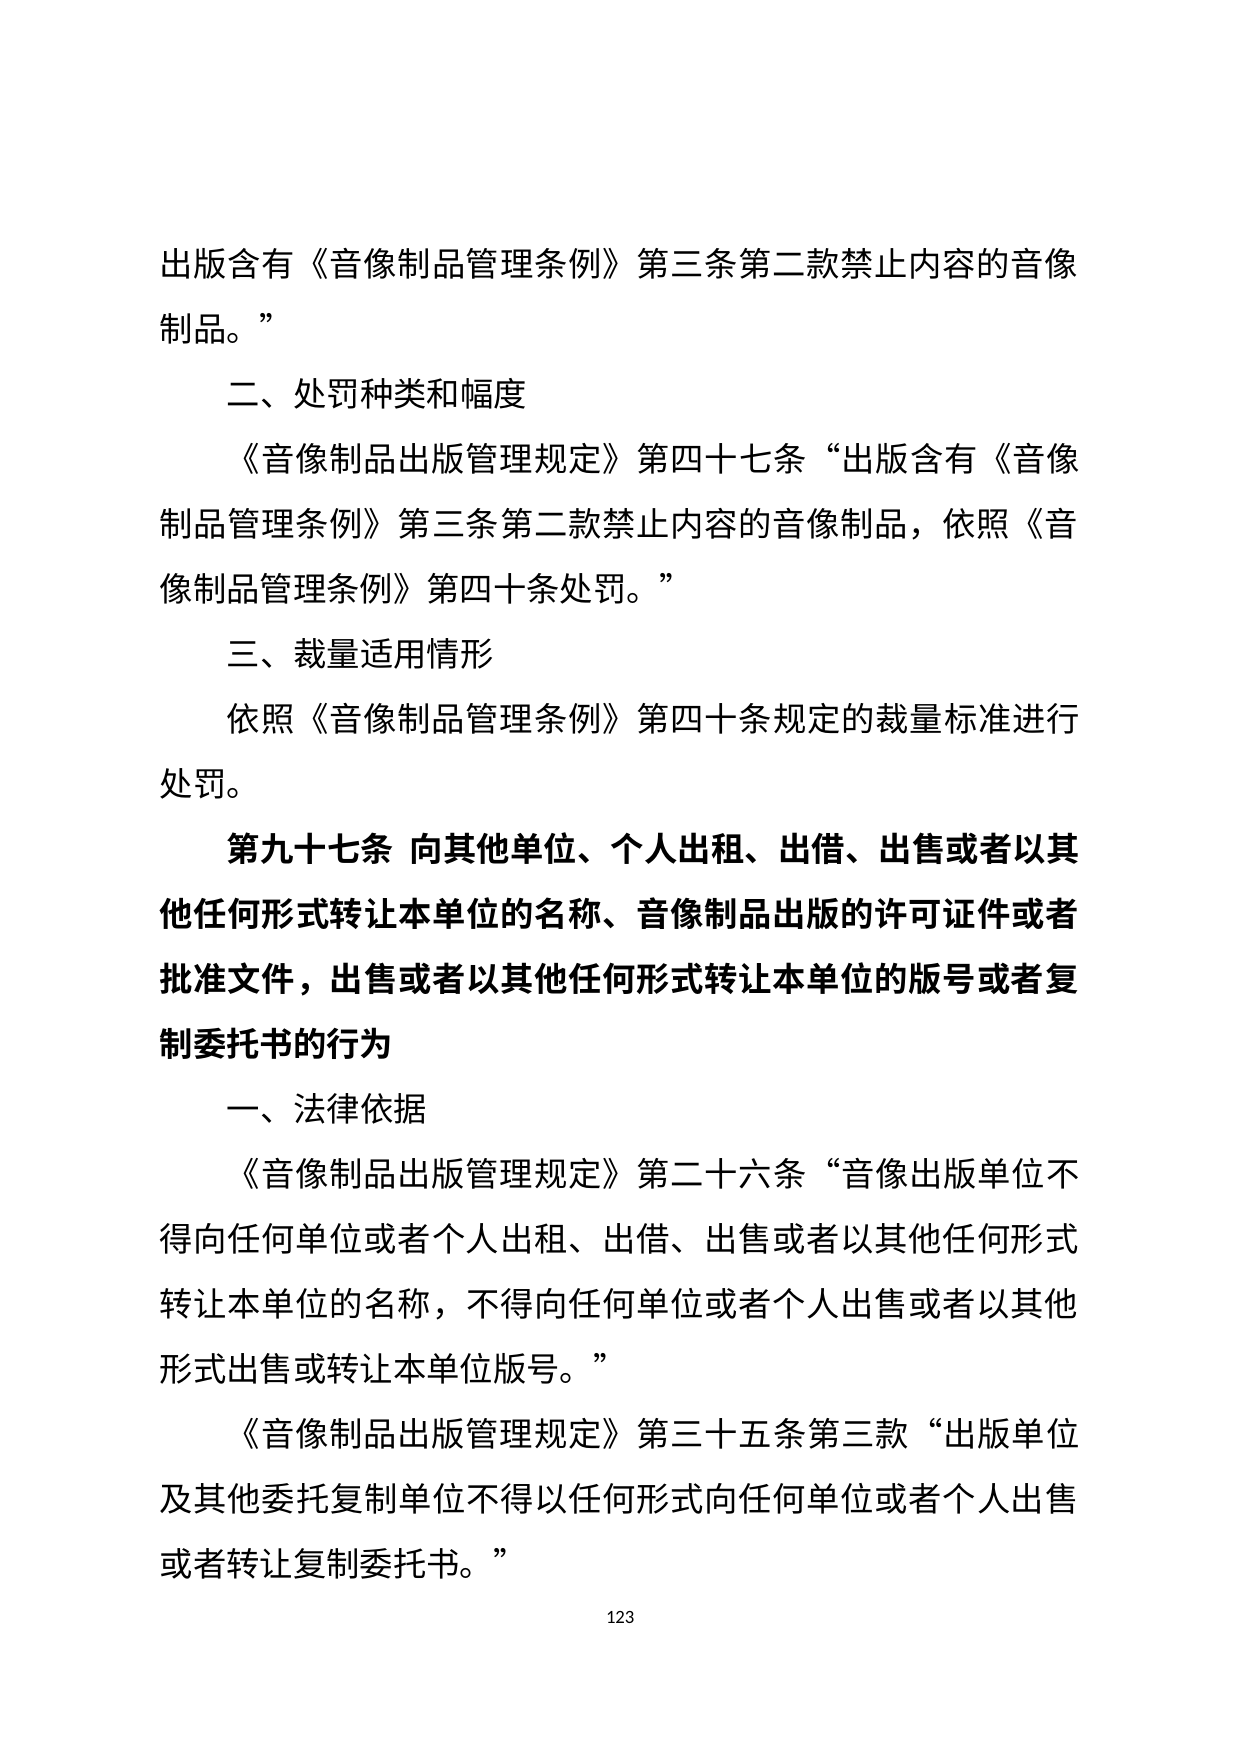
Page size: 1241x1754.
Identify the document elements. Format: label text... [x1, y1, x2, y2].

text 二、处罚种类和幅度 [159, 359, 1081, 424]
text 第九十七条 向其他单位、个人出租、出借、出售或者以其他任何形式转让本单位的名称、音像制品出版的许可证件或者批准文件，出售或者以其他任何形式转让本单位的版号或者复制委托书的行为 [159, 814, 1081, 1074]
text 《音像制品出版管理规定》第三十五条第三款“出版单位及其他委托复制单位不得以任何形式向任何单位或者个人出售或者转让复制委托书。” [159, 1399, 1081, 1594]
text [159, 229, 1081, 359]
text 《音像制品出版管理规定》第二十六条“音像出版单位不得向任何单位或者个人出租、出借、出售或者以其他任何形式转让本单位的名称，不得向任何单位或者个人出售或者以其他形式出售或转让本单位版号。” [159, 1139, 1081, 1399]
text 三、裁量适用情形 [159, 619, 1081, 684]
text 一、法律依据 [159, 1074, 1081, 1139]
text 依照《音像制品管理条例》第四十条规定的裁量标准进行处罚。 [159, 684, 1081, 814]
text 《音像制品出版管理规定》第四十七条“出版含有《音像制品管理条例》第三条第二款禁止内容的音像制品，依照《音像制品管理条例》第四十条处罚。” [159, 424, 1081, 619]
